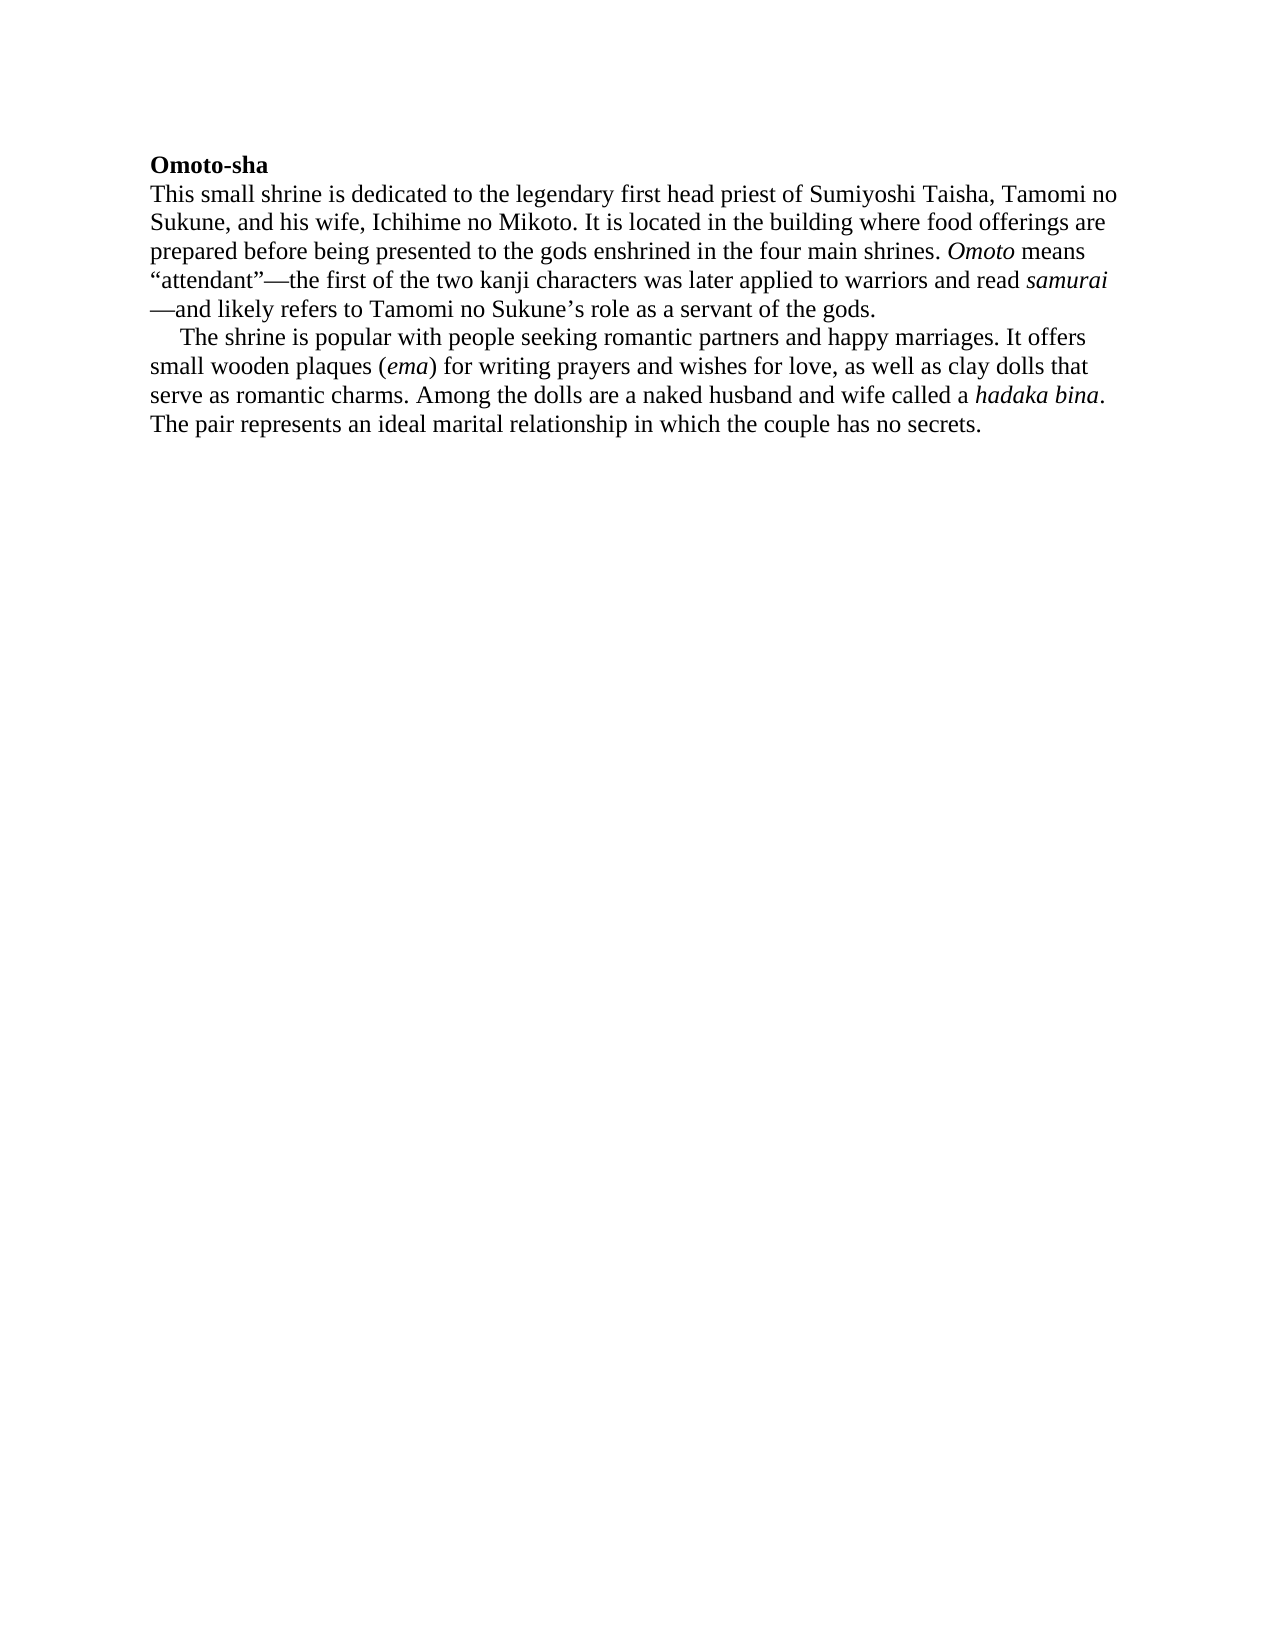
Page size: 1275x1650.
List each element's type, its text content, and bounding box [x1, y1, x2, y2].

text Omoto-sha [150, 150, 1125, 179]
text This small shrine is dedicated to the legendary first head priest of Sumiyoshi Taisha, Tamomi no Sukune, and his wife, Ichihime no Mikoto. It is located in the building where food offerings are prepared before being presented to the gods enshrined in the four main shrines. Omoto means “attendant”—the first of the two kanji characters was later applied to warriors and read samurai—and likely refers to Tamomi no Sukune’s role as a servant of the gods. [150, 179, 1125, 322]
text The shrine is popular with people seeking romantic partners and happy marriages. It offers small wooden plaques (ema) for writing prayers and wishes for love, as well as clay dolls that serve as romantic charms. Among the dolls are a naked husband and wife called a hadaka bina. The pair represents an ideal marital relationship in which the couple has no secrets. [150, 322, 1125, 437]
